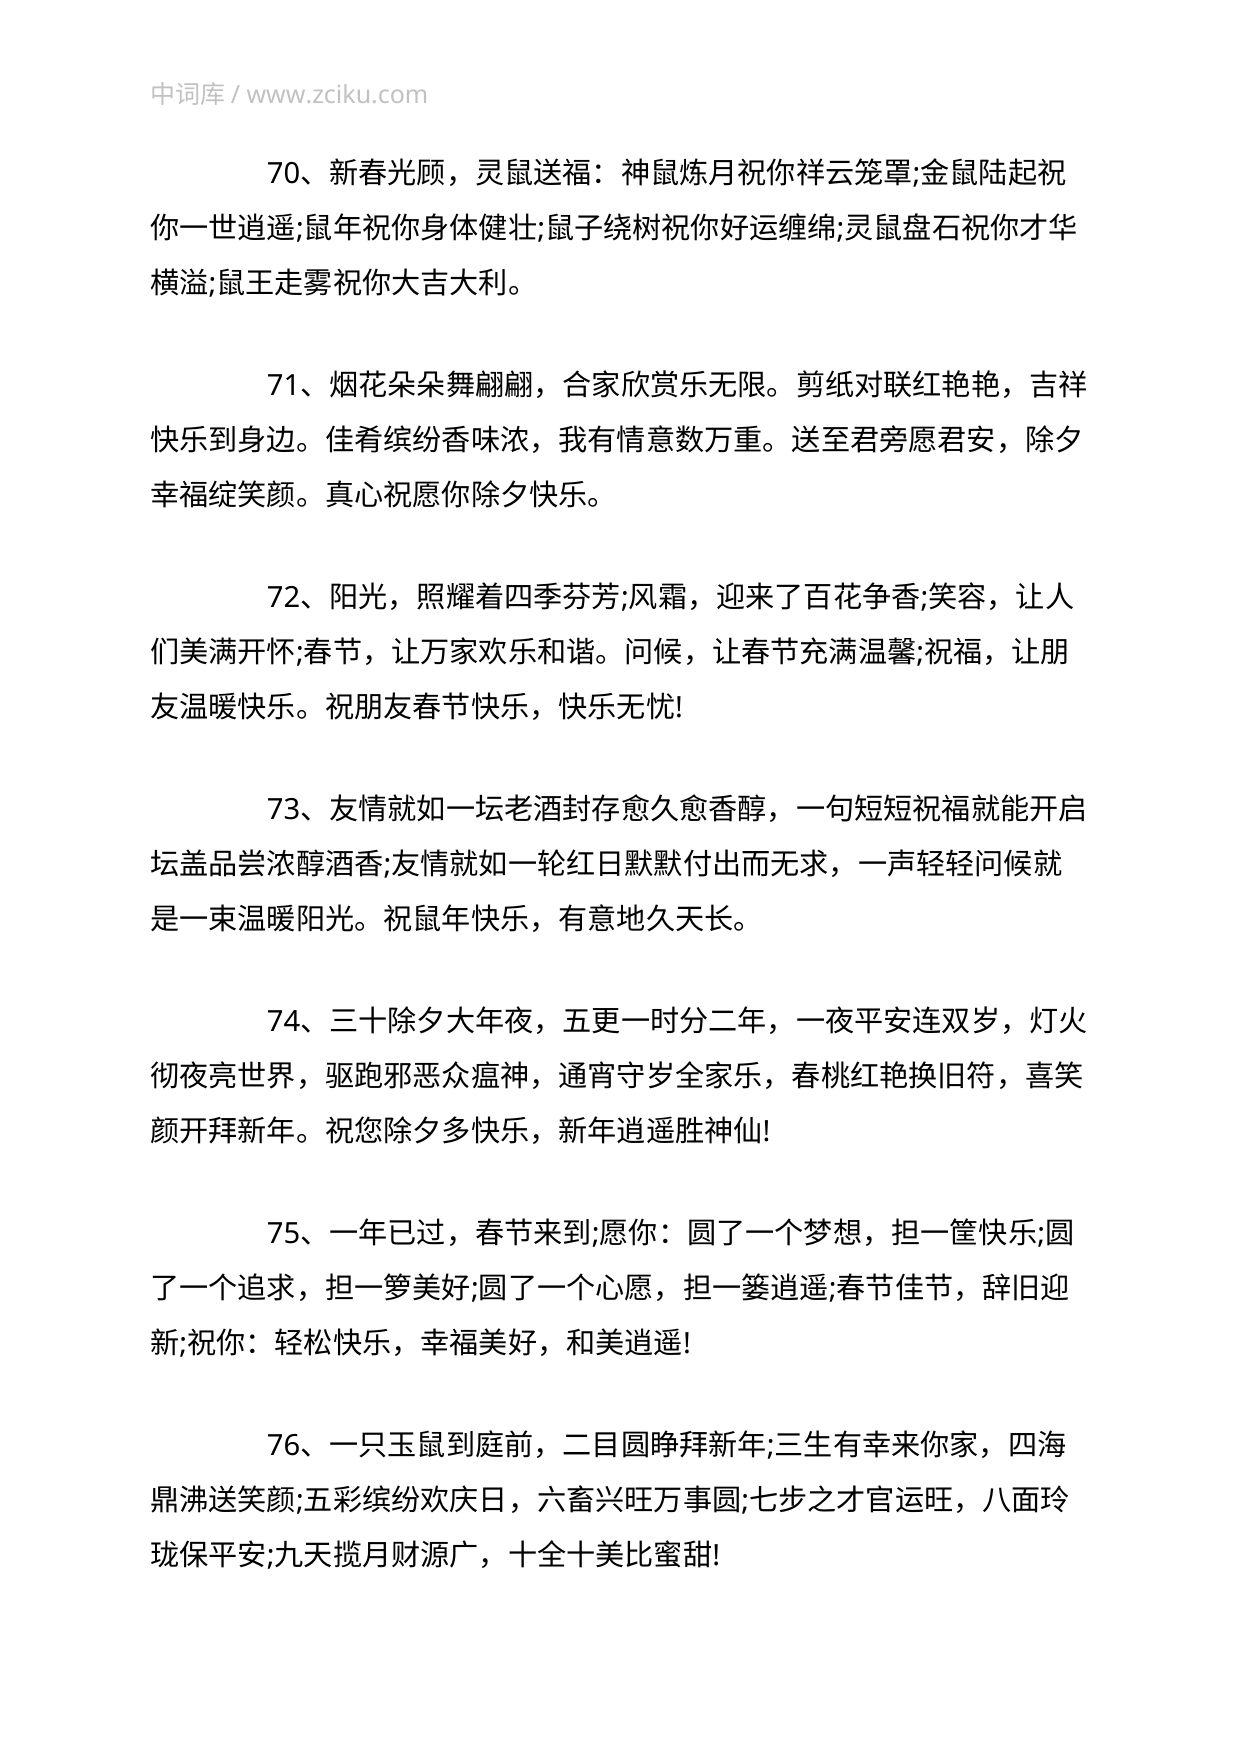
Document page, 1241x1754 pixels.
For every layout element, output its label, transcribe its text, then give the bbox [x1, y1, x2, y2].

text 73、友情就如一坛老酒封存愈久愈香醇，一句短短祝福就能开启坛盖品尝浓醇酒香;友情就如一轮红日默默付出而无求，一声轻轻问候就是一束温暖阳光。祝鼠年快乐，有意地久天长。 [150, 786, 1090, 938]
text 72、阳光，照耀着四季芬芳;风霜，迎来了百花争香;笑容，让人们美满开怀;春节，让万家欢乐和谐。问候，让春节充满温馨;祝福，让朋友温暖快乐。祝朋友春节快乐，快乐无忧! [150, 574, 1090, 726]
text 74、三十除夕大年夜，五更一时分二年，一夜平安连双岁，灯火彻夜亮世界，驱跑邪恶众瘟神，通宵守岁全家乐，春桃红艳换旧符，喜笑颜开拜新年。祝您除夕多快乐，新年逍遥胜神仙! [150, 997, 1090, 1150]
text 71、烟花朵朵舞翩翩，合家欣赏乐无限。剪纸对联红艳艳，吉祥快乐到身边。佳肴缤纷香味浓，我有情意数万重。送至君旁愿君安，除夕幸福绽笑颜。真心祝愿你除夕快乐。 [150, 362, 1090, 514]
text 75、一年已过，春节来到;愿你：圆了一个梦想，担一筐快乐;圆了一个追求，担一箩美好;圆了一个心愿，担一篓逍遥;春节佳节，辞旧迎新;祝你：轻松快乐，幸福美好，和美逍遥! [150, 1209, 1090, 1362]
text 76、一只玉鼠到庭前，二目圆睁拜新年;三生有幸来你家，四海鼎沸送笑颜;五彩缤纷欢庆日，六畜兴旺万事圆;七步之才官运旺，八面玲珑保平安;九天揽月财源广，十全十美比蜜甜! [150, 1421, 1090, 1574]
text 70、新春光顾，灵鼠送福：神鼠炼月祝你祥云笼罩;金鼠陆起祝你一世逍遥;鼠年祝你身体健壮;鼠子绕树祝你好运缠绵;灵鼠盘石祝你才华横溢;鼠王走雾祝你大吉大利。 [150, 150, 1090, 302]
